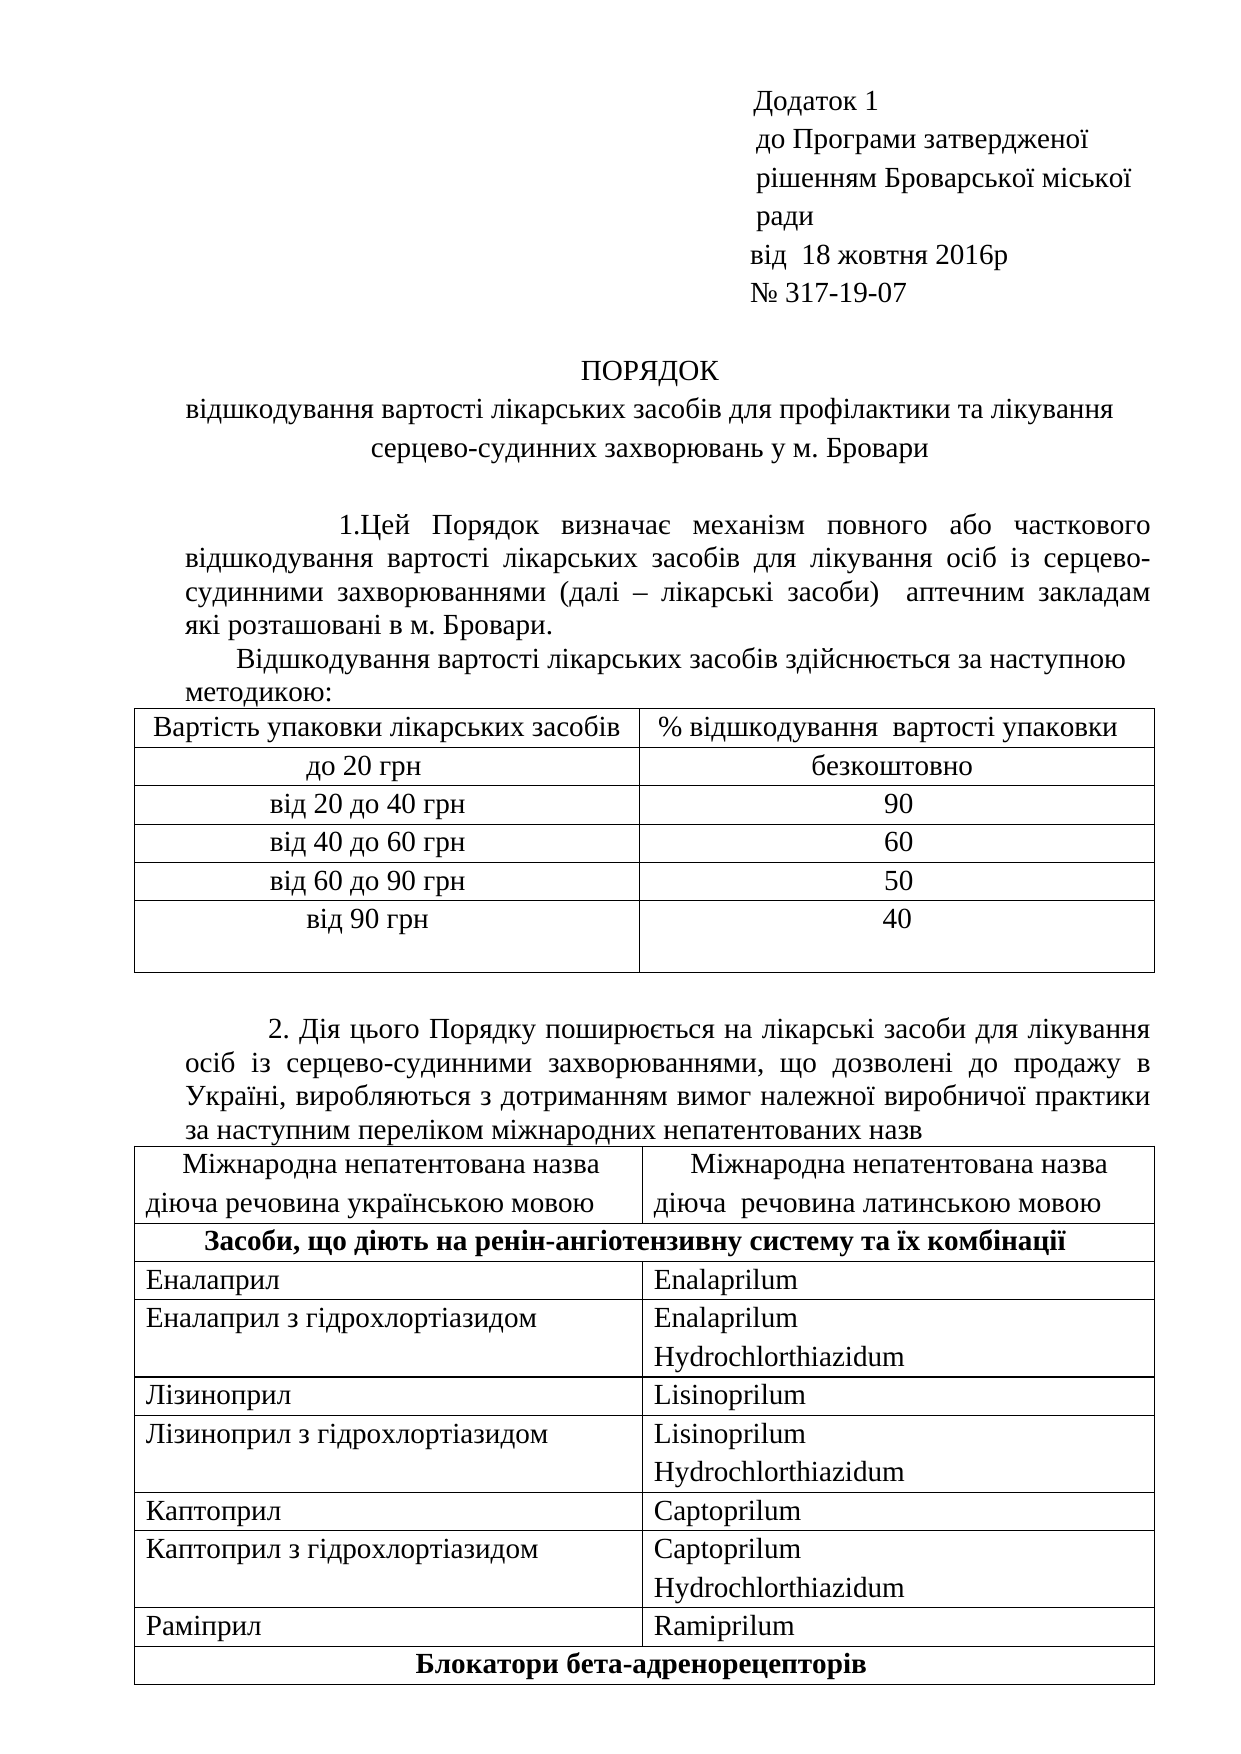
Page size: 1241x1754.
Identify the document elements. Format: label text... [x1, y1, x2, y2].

table_cell Лізиноприл [135, 1378, 642, 1415]
table_cell Лізиноприл з гідрохлортіазидом [135, 1416, 642, 1492]
table_cell від 90 грн [135, 901, 639, 972]
text Відшкодування вартості лікарських засобів здійснюється за наступною методикою: [185, 641, 1152, 708]
table_cell Captoprilum [643, 1493, 1154, 1530]
text ПОРЯДОК [148, 353, 1152, 386]
table_header Міжнародна непатентована назва діюча речовина українською мовою [135, 1147, 642, 1222]
table_cell 40 [640, 901, 1154, 972]
table_cell Блокатори бета-адренорецепторів [135, 1647, 1154, 1684]
table_cell Lisinoprilum [643, 1378, 1154, 1415]
text від 18 жовтня 2016р [750, 237, 1152, 271]
text 2. Дія цього Порядку поширюється на лікарські засоби для лікування осіб із серцево-судинними захворюваннями, що дозволені до продажу в Україні, виробляються з дотриманням вимог належної виробничої практики за наступним переліком міжнародних непатентованих назв [185, 1011, 1152, 1146]
table_cell Каптоприл [135, 1493, 642, 1530]
table_header % відшкодування вартості упаковки [640, 709, 1154, 747]
table_cell Еналаприл з гідрохлортіазидом [135, 1300, 642, 1376]
table_cell 90 [640, 786, 1154, 823]
table_cell Ramiprilum [643, 1608, 1154, 1646]
table_header Міжнародна непатентована назва діюча речовина латинською мовою [643, 1147, 1154, 1222]
table_cell від 60 до 90 грн [135, 863, 639, 900]
table_cell Раміприл [135, 1608, 642, 1646]
text Додаток 1 [148, 83, 1152, 116]
table_cell 60 [640, 825, 1154, 862]
table_cell Еналаприл [135, 1262, 642, 1299]
text 1.Цей Порядок визначає механізм повного або часткового відшкодування вартості лікарських засобів для лікування осіб із серцево-судинними захворюваннями (далі – лікарські засоби) аптечним закладам які розташовані в м. Бровари. [185, 507, 1152, 641]
table_header Вартість упаковки лікарських засобів [135, 709, 639, 747]
table_cell 50 [640, 863, 1154, 900]
text до Програми затвердженої рішенням Броварської міської ради [756, 121, 1152, 232]
text № 317-19-07 [750, 276, 1152, 309]
table_cell від 20 до 40 грн [135, 786, 639, 823]
text відшкодування вартості лікарських засобів для профілактики та лікування серцево-судинних захворювань у м. Бровари [148, 391, 1152, 463]
table_cell від 40 до 60 грн [135, 825, 639, 862]
table_cell Каптоприл з гідрохлортіазидом [135, 1531, 642, 1607]
table_cell безкоштовно [640, 748, 1154, 785]
table_cell Enalaprilum Hydrochlorthiazidum [643, 1300, 1154, 1376]
table_cell Засоби, що діють на ренін-ангіотензивну систему та їх комбінації [135, 1224, 1154, 1261]
table_cell до 20 грн [135, 748, 639, 785]
table_cell Captoprilum Hydrochlorthiazidum [643, 1531, 1154, 1607]
table_cell Enalaprilum [643, 1262, 1154, 1299]
table_cell Lisinoprilum Hydrochlorthiazidum [643, 1416, 1154, 1492]
